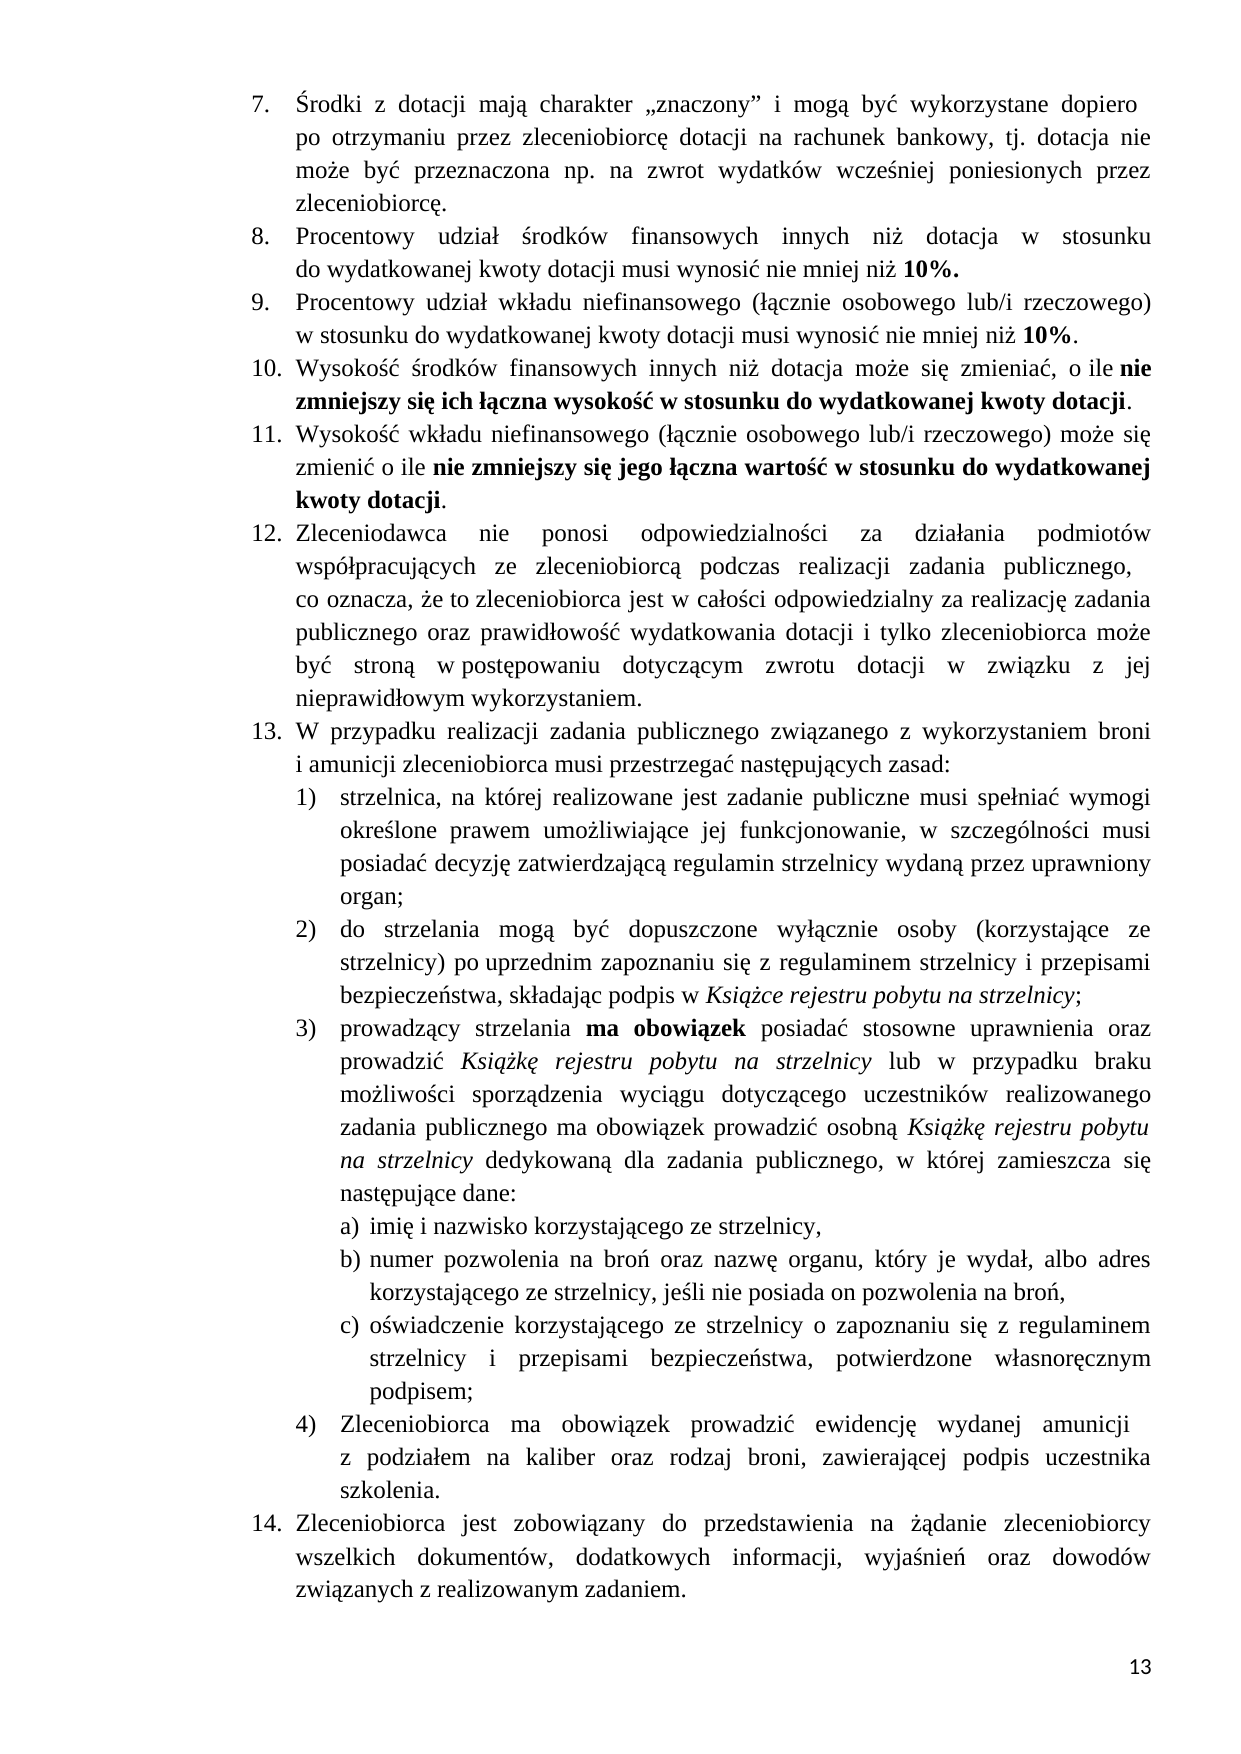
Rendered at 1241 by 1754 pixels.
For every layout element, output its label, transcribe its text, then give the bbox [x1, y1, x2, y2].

list Zleceniodawca nie ponosi odpowiedzialności za działania podmiotów współpracujących ze zleceniobiorcą podczas realizacji zadania publicznego, co oznacza, że to zleceniobiorca jest w całości odpowiedzialny za realizację zadania publicznego oraz prawidłowość wydatkowania dotacji i tylko zleceniobiorca może być stroną w postępowaniu dotyczącym zwrotu dotacji w związku z jej nieprawidłowym wykorzystaniem. [251, 518, 1152, 712]
list prowadzący strzelania ma obowiązek posiadać stosowne uprawnienia oraz prowadzić Książkę rejestru pobytu na strzelnicy lub w przypadku braku możliwości sporządzenia wyciągu dotyczącego uczestników realizowanego zadania publicznego ma obowiązek prowadzić osobną Książkę rejestru pobytu na strzelnicy dedykowaną dla zadania publicznego, w której zamieszcza się następujące dane: [295, 1013, 1152, 1207]
list do strzelania mogą być dopuszczone wyłącznie osoby (korzystające ze strzelnicy) po uprzednim zapoznaniu się z regulaminem strzelnicy i przepisami bezpieczeństwa, składając podpis w Książce rejestru pobytu na strzelnicy; [295, 914, 1152, 1009]
list Procentowy udział środków finansowych innych niż dotacja w stosunku do wydatkowanej kwoty dotacji musi wynosić nie mniej niż 10%. [251, 221, 1152, 282]
list imię i nazwisko korzystającego ze strzelnicy, [340, 1211, 1152, 1240]
list W przypadku realizacji zadania publicznego związanego z wykorzystaniem broni i amunicji zleceniobiorca musi przestrzegać następujących zasad: [251, 716, 1152, 778]
list Zleceniobiorca jest zobowiązany do przedstawienia na żądanie zleceniobiorcy wszelkich dokumentów, dodatkowych informacji, wyjaśnień oraz dowodów związanych z realizowanym zadaniem. [251, 1508, 1152, 1603]
list Zleceniobiorca ma obowiązek prowadzić ewidencję wydanej amunicji z podziałem na kaliber oraz rodzaj broni, zawierającej podpis uczestnika szkolenia. [295, 1409, 1152, 1504]
list numer pozwolenia na broń oraz nazwę organu, który je wydał, albo adres korzystającego ze strzelnicy, jeśli nie posiada on pozwolenia na broń, [340, 1244, 1152, 1306]
list oświadczenie korzystającego ze strzelnicy o zapoznaniu się z regulaminem strzelnicy i przepisami bezpieczeństwa, potwierdzone własnoręcznym podpisem; [340, 1310, 1152, 1405]
list Procentowy udział wkładu niefinansowego (łącznie osobowego lub/i rzeczowego) w stosunku do wydatkowanej kwoty dotacji musi wynosić nie mniej niż 10%. [251, 287, 1152, 348]
list Środki z dotacji mają charakter „znaczony” i mogą być wykorzystane dopiero po otrzymaniu przez zleceniobiorcę dotacji na rachunek bankowy, tj. dotacja nie może być przeznaczona np. na zwrot wydatków wcześniej poniesionych przez zleceniobiorcę. [251, 89, 1152, 216]
list Wysokość wkładu niefinansowego (łącznie osobowego lub/i rzeczowego) może się zmienić o ile nie zmniejszy się jego łączna wartość w stosunku do wydatkowanej kwoty dotacji. [251, 419, 1152, 514]
list Wysokość środków finansowych innych niż dotacja może się zmieniać, o ile nie zmniejszy się ich łączna wysokość w stosunku do wydatkowanej kwoty dotacji. [251, 353, 1152, 414]
list strzelnica, na której realizowane jest zadanie publiczne musi spełniać wymogi określone prawem umożliwiające jej funkcjonowanie, w szczególności musi posiadać decyzję zatwierdzającą regulamin strzelnicy wydaną przez uprawniony organ; [295, 782, 1152, 910]
